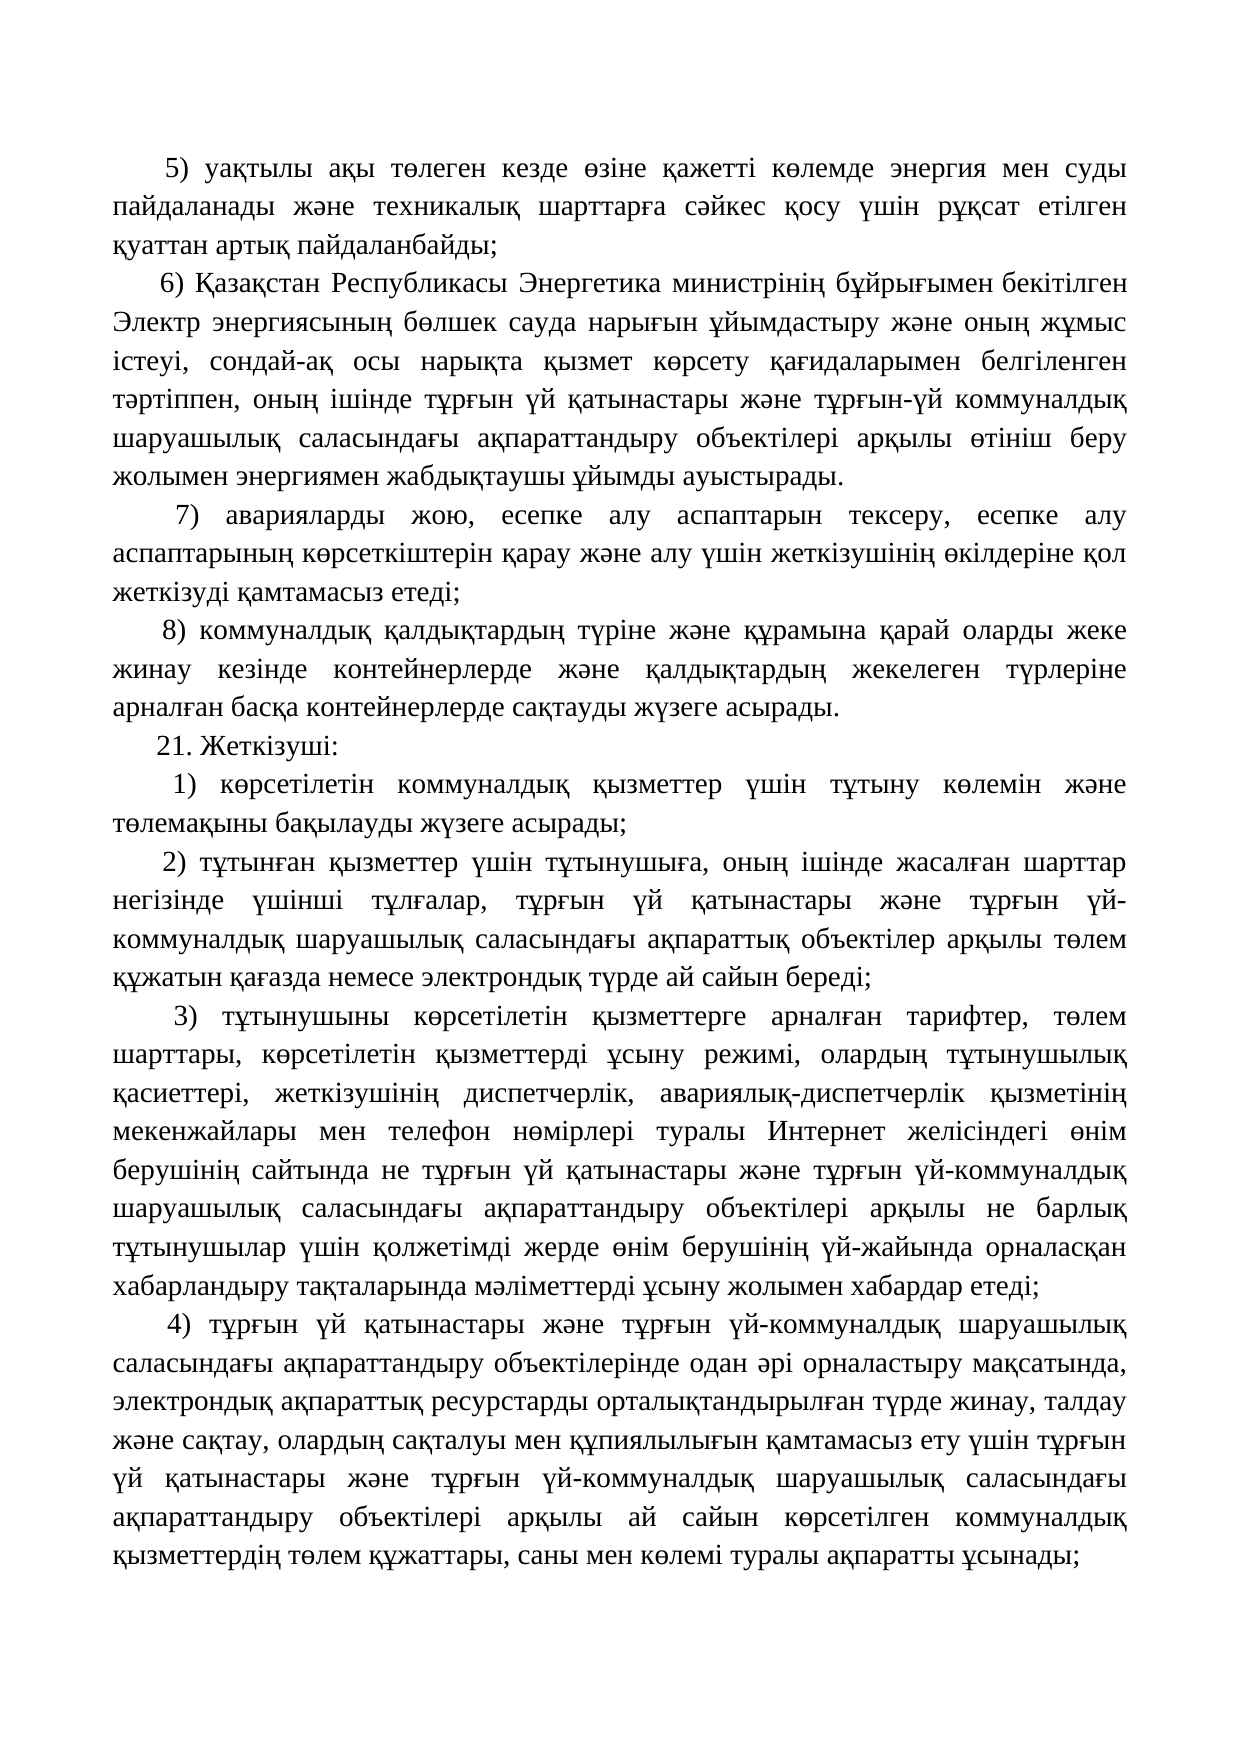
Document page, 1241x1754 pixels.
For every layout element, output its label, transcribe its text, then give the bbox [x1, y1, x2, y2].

text 6) Қазақстан Республикасы Энергетика министрінің бұйрығымен бекітілген Электр энергиясының бөлшек сауда нарығын ұйымдастыру және оның жұмыс істеуі, сондай-ақ осы нарықта қызмет көрсету қағидаларымен белгіленген тәртіппен, оның ішінде тұрғын үй қатынастары және тұрғын-үй коммуналдық шаруашылық саласындағы ақпараттандыру объектілері арқылы өтініш беру жолымен энергиямен жабдықтаушы ұйымды ауыстырады. [112, 266, 1128, 492]
text 5) уақтылы ақы төлеген кезде өзіне қажетті көлемде энергия мен суды пайдаланады және техникалық шарттарға сәйкес қосу үшін рұқсат етілген қуаттан артық пайдаланбайды; [112, 150, 1128, 261]
text 7) аварияларды жою, есепке алу аспаптарын тексеру, есепке алу аспаптарының көрсеткіштерін қарау және алу үшін жеткізушінің өкілдеріне қол жеткізуді қамтамасыз етеді; [112, 497, 1128, 607]
text 1) көрсетілетін коммуналдық қызметтер үшін тұтыну көлемін және төлемақыны бақылауды жүзеге асырады; [112, 767, 1128, 839]
text 4) тұрғын үй қатынастары және тұрғын үй-коммуналдық шаруашылық саласындағы ақпараттандыру объектілерінде одан әрі орналастыру мақсатында, электрондық ақпараттық ресурстарды орталықтандырылған түрде жинау, талдау және сақтау, олардың сақталуы мен құпиялылығын қамтамасыз ету үшін тұрғын үй қатынастары және тұрғын үй-коммуналдық шаруашылық саласындағы ақпараттандыру объектілері арқылы ай сайын көрсетілген коммуналдық қызметтердің төлем құжаттары, саны мен көлемі туралы ақпаратты ұсынады; [112, 1306, 1128, 1571]
text 21. Жеткізуші: [112, 728, 1128, 762]
text 2) тұтынған қызметтер үшін тұтынушыға, оның ішінде жасалған шарттар негізінде үшінші тұлғалар, тұрғын үй қатынастары және тұрғын үй-коммуналдық шаруашылық саласындағы ақпараттық объектілер арқылы төлем құжатын қағазда немесе электрондық түрде ай сайын береді; [112, 844, 1128, 993]
text 8) коммуналдық қалдықтардың түріне және құрамына қарай оларды жеке жинау кезінде контейнерлерде және қалдықтардың жекелеген түрлеріне арналған басқа контейнерлерде сақтауды жүзеге асырады. [112, 612, 1128, 723]
text 3) тұтынушыны көрсетілетін қызметтерге арналған тарифтер, төлем шарттары, көрсетілетін қызметтерді ұсыну режимі, олардың тұтынушылық қасиеттері, жеткізушінің диспетчерлік, авариялық-диспетчерлік қызметінің мекенжайлары мен телефон нөмірлері туралы Интернет желісіндегі өнім берушінің сайтында не тұрғын үй қатынастары және тұрғын үй-коммуналдық шаруашылық саласындағы ақпараттандыру объектілері арқылы не барлық тұтынушылар үшін қолжетімді жерде өнім берушінің үй-жайында орналасқан хабарландыру тақталарында мәліметтерді ұсыну жолымен хабардар етеді; [112, 998, 1128, 1301]
